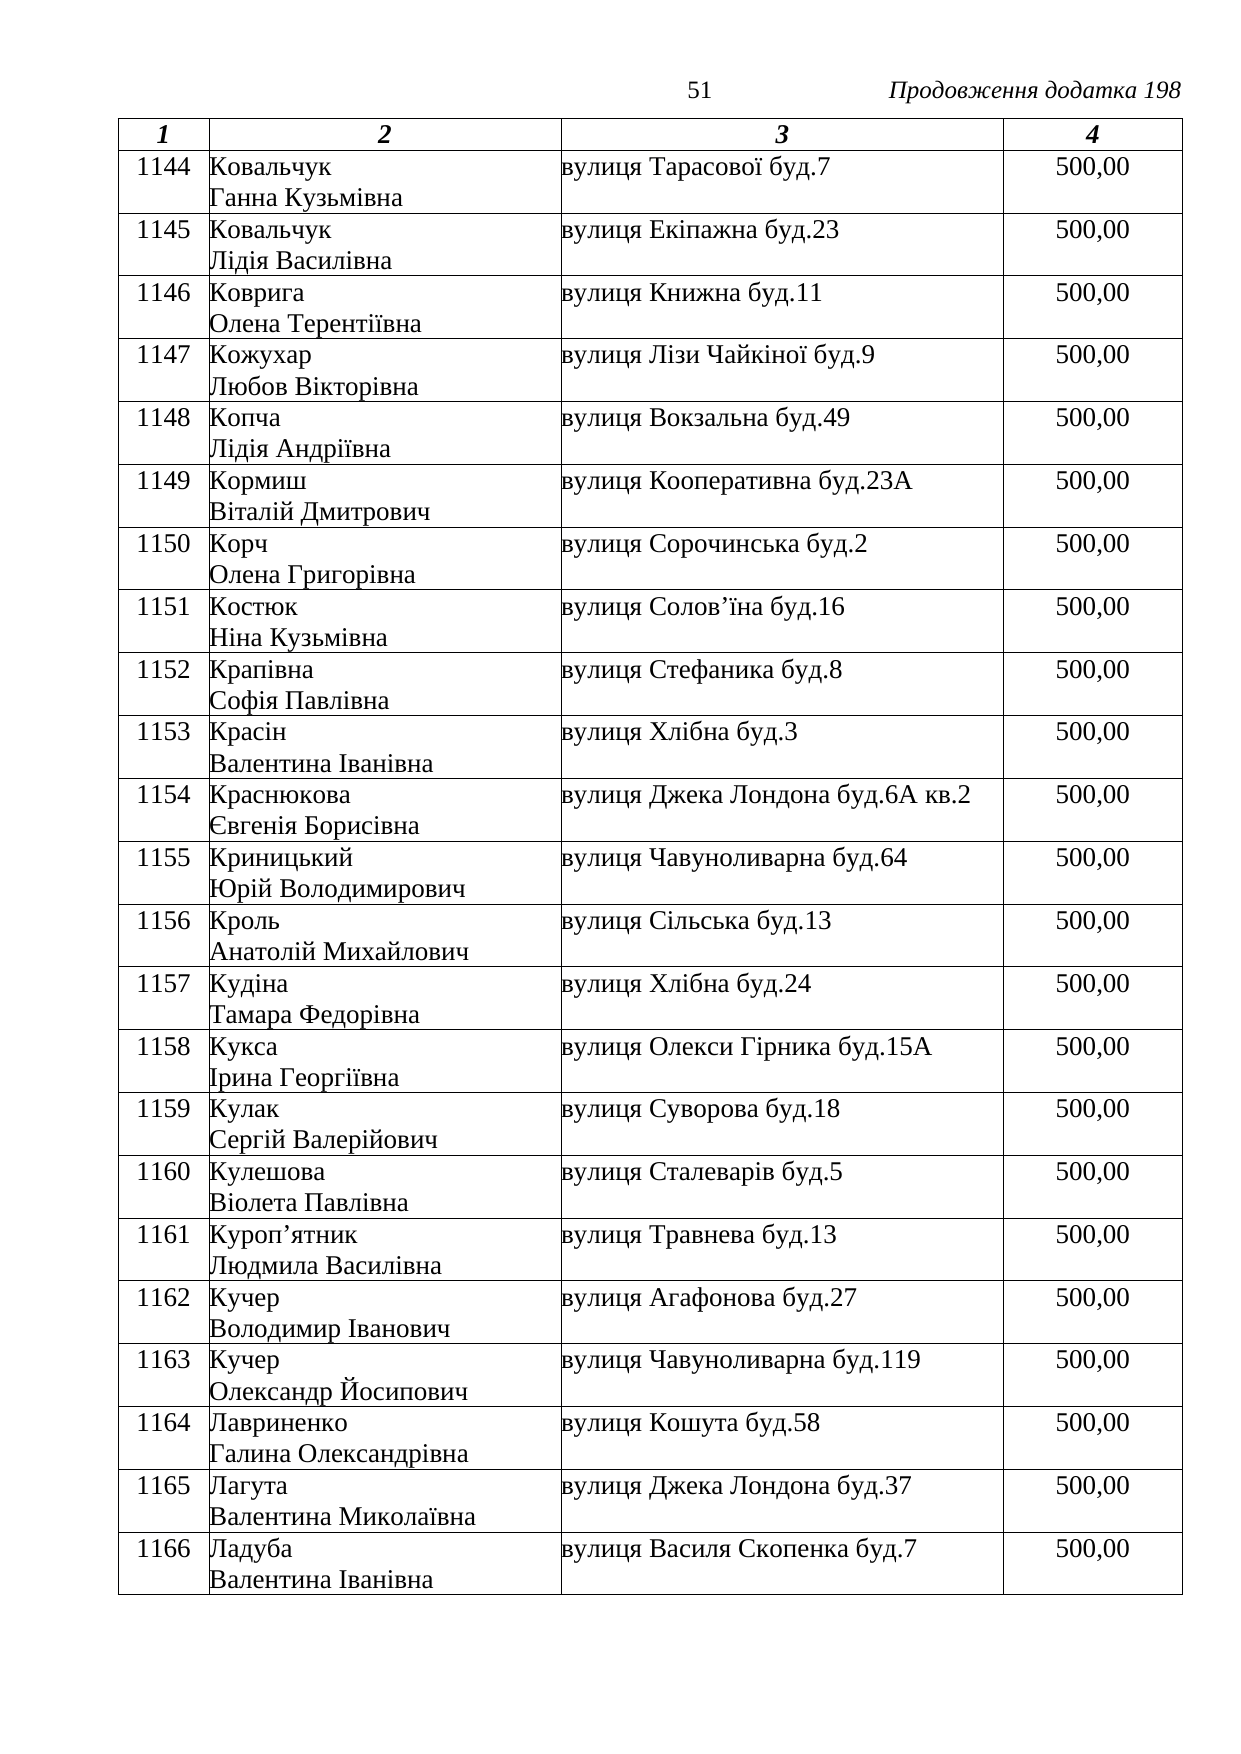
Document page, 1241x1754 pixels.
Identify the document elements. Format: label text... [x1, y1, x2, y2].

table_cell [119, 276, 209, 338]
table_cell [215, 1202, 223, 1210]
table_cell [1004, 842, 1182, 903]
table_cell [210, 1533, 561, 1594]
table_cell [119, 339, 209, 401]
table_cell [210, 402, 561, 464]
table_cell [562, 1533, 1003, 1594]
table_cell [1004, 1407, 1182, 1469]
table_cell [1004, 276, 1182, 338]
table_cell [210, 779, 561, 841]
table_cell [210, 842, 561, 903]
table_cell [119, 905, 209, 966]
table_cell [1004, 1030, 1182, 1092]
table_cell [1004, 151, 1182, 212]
table_header 4 [1004, 119, 1182, 150]
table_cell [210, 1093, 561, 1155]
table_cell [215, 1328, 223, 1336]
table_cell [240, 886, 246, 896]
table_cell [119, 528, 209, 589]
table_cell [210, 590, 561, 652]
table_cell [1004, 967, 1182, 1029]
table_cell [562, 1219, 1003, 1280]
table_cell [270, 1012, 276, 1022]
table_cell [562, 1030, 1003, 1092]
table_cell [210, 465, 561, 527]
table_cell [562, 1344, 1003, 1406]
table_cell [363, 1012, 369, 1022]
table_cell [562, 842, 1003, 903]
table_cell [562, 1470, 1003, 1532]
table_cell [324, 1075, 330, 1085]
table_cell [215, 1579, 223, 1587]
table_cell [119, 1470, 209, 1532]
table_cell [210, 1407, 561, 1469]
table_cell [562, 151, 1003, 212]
table_header 1 [119, 119, 209, 150]
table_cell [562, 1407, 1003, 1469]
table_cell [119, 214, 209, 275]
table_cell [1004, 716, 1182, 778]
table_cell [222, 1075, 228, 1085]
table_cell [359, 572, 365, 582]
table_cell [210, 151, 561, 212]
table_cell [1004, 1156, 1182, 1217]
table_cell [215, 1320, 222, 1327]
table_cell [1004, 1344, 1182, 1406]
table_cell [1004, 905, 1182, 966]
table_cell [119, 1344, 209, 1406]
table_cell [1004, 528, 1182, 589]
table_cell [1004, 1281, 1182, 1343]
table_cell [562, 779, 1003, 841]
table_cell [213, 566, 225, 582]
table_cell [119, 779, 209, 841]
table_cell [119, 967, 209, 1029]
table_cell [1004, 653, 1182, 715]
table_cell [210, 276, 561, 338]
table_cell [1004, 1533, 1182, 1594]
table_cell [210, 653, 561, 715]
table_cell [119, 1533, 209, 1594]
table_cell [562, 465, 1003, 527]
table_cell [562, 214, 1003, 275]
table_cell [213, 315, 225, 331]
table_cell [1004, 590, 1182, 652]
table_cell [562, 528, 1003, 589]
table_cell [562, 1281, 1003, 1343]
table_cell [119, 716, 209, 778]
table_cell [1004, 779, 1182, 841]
table_header 2 [210, 119, 561, 150]
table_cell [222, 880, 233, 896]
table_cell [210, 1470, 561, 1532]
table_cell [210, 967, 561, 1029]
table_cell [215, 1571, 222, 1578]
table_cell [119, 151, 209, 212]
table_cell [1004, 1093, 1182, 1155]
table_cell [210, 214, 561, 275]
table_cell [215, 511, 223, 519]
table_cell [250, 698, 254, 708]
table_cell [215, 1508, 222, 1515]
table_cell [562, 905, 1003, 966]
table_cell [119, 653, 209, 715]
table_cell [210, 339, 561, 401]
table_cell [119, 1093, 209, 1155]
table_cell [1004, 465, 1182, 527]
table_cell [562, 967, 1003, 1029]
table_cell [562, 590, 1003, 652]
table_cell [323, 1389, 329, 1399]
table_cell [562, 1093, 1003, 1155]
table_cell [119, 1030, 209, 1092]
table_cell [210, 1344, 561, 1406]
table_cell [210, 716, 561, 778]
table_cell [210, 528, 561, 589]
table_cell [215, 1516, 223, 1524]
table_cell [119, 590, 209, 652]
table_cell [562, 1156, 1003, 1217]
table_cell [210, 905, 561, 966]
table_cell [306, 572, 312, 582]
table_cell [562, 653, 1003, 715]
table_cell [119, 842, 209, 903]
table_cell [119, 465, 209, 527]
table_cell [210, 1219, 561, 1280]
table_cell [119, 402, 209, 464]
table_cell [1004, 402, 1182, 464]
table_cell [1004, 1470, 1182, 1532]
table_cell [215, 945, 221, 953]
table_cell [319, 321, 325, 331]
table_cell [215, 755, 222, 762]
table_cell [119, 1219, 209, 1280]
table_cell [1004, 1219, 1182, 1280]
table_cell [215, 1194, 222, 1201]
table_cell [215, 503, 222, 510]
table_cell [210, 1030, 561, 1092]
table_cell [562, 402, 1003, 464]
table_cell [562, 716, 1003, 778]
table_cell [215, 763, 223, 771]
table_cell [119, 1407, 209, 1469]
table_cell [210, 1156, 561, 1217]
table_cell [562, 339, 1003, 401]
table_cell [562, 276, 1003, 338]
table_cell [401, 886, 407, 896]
table_header 3 [562, 119, 1003, 150]
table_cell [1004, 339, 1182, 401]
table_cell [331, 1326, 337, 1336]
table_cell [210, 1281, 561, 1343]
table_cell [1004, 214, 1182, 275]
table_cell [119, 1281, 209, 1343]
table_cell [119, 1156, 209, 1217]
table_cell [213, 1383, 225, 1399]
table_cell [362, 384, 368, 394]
